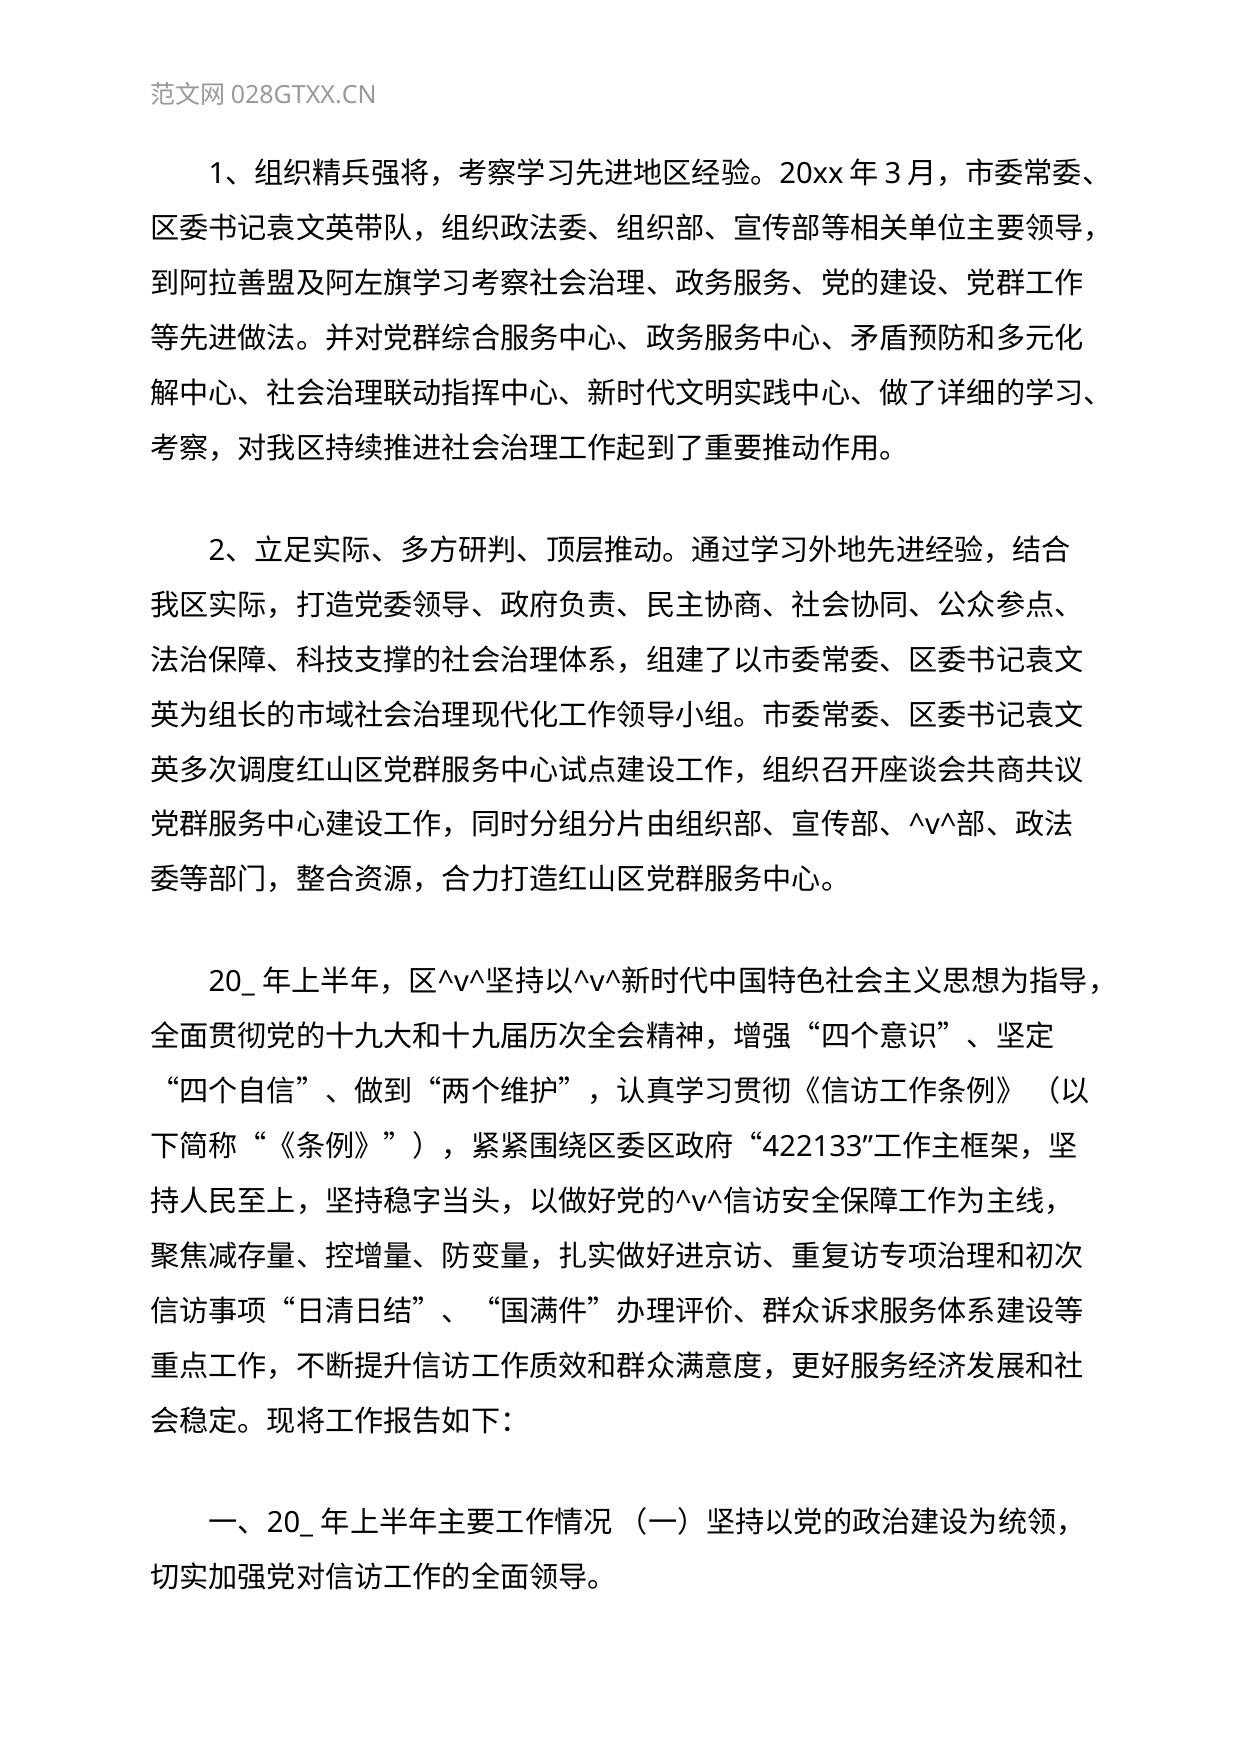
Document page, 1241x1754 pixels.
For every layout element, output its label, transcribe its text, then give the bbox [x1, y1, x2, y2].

text 1、组织精兵强将，考察学习先进地区经验。20xx年3月，市委常委、区委书记袁文英带队，组织政法委、组织部、宣传部等相关单位主要领导，到阿拉善盟及阿左旗学习考察社会治理、政务服务、党的建设、党群工作等先进做法。并对党群综合服务中心、政务服务中心、矛盾预防和多元化解中心、社会治理联动指挥中心、新时代文明实践中心、做了详细的学习、考察，对我区持续推进社会治理工作起到了重要推动作用。 [150, 150, 1090, 467]
text 20_ 年上半年，区^v^坚持以^v^新时代中国特色社会主义思想为指导，全面贯彻党的十九大和十九届历次全会精神，增强“四个意识”、坚定“四个自信”、做到“两个维护”，认真学习贯彻《信访工作条例》 （以下简称“《条例》”），紧紧围绕区委区政府“422133”工作主框架，坚持人民至上，坚持稳字当头，以做好党的^v^信访安全保障工作为主线，聚焦减存量、控增量、防变量，扎实做好进京访、重复访专项治理和初次信访事项“日清日结”、“国满件”办理评价、群众诉求服务体系建设等重点工作，不断提升信访工作质效和群众满意度，更好服务经济发展和社会稳定。现将工作报告如下： [150, 958, 1090, 1439]
text 2、立足实际、多方研判、顶层推动。通过学习外地先进经验，结合我区实际，打造党委领导、政府负责、民主协商、社会协同、公众参点、法治保障、科技支撑的社会治理体系，组建了以市委常委、区委书记袁文英为组长的市域社会治理现代化工作领导小组。市委常委、区委书记袁文英多次调度红山区党群服务中心试点建设工作，组织召开座谈会共商共议党群服务中心建设工作，同时分组分片由组织部、宣传部、^v^部、政法委等部门，整合资源，合力打造红山区党群服务中心。 [150, 526, 1090, 898]
text 一、20_ 年上半年主要工作情况 （一）坚持以党的政治建设为统领，切实加强党对信访工作的全面领导。 [150, 1499, 1090, 1596]
